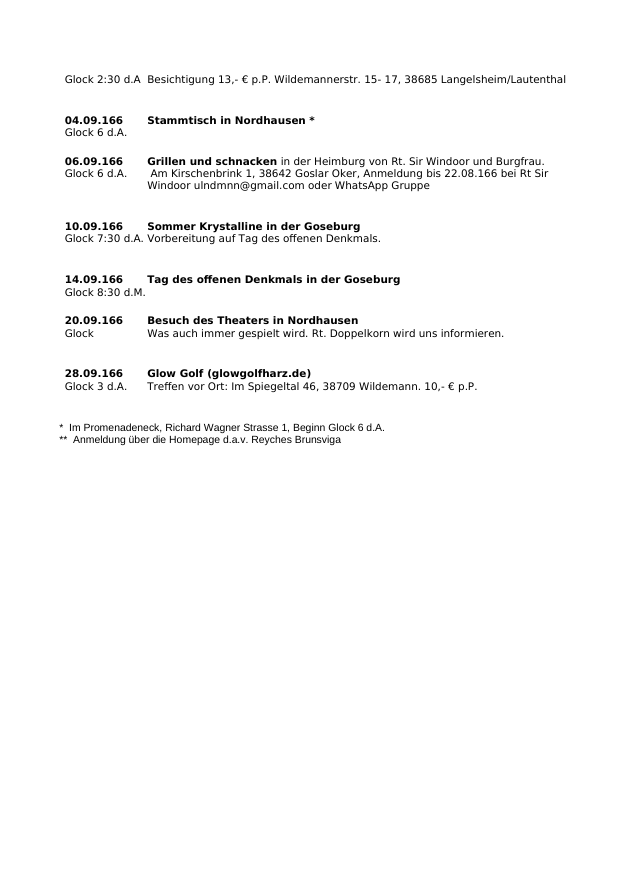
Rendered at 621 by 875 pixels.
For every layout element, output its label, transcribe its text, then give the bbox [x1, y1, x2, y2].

table_cell Tag des offenen Denkmals in der Goseburg [147, 274, 591, 315]
text * Im Promenadeneck, Richard Wagner Strasse 1, Beginn Glock 6 d.A. ** Anmeldung über die Homepage d.a.v. Reyches Brunsviga [59, 421, 591, 445]
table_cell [147, 74, 591, 115]
table_cell 14.09.166 Glock 8:30 d.M. [65, 274, 147, 315]
table_cell 20.09.166 Glock [65, 315, 147, 368]
table_cell Grillen und schnacken in der Heimburg von Rt. Sir Windoor und Burgfrau. Am Kirschenbrink 1, 38642 Goslar Oker, Anmeldung bis 22.08.166 bei Rt Sir Windoor ulndmnn@gmail.com oder WhatsApp Gruppe [147, 156, 591, 221]
table_cell Glow Golf (glowgolfharz.de) Treffen vor Ort: Im Spiegeltal 46, 38709 Wildemann. 10,- € p.P. [147, 368, 591, 421]
table_cell 10.09.166 Glock 7:30 d.A. [65, 221, 147, 274]
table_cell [65, 74, 147, 115]
table_cell 04.09.166 Glock 6 d.A. [65, 115, 147, 156]
table_cell 28.09.166 Glock 3 d.A. [65, 368, 147, 421]
table_cell Stammtisch in Nordhausen * [147, 115, 591, 156]
table_cell 06.09.166 Glock 6 d.A. [65, 156, 147, 221]
table_cell Sommer Krystalline in der Goseburg Vorbereitung auf Tag des offenen Denkmals. [147, 221, 591, 274]
table_cell Besuch des Theaters in Nordhausen Was auch immer gespielt wird. Rt. Doppelkorn wird uns informieren. [147, 315, 591, 368]
